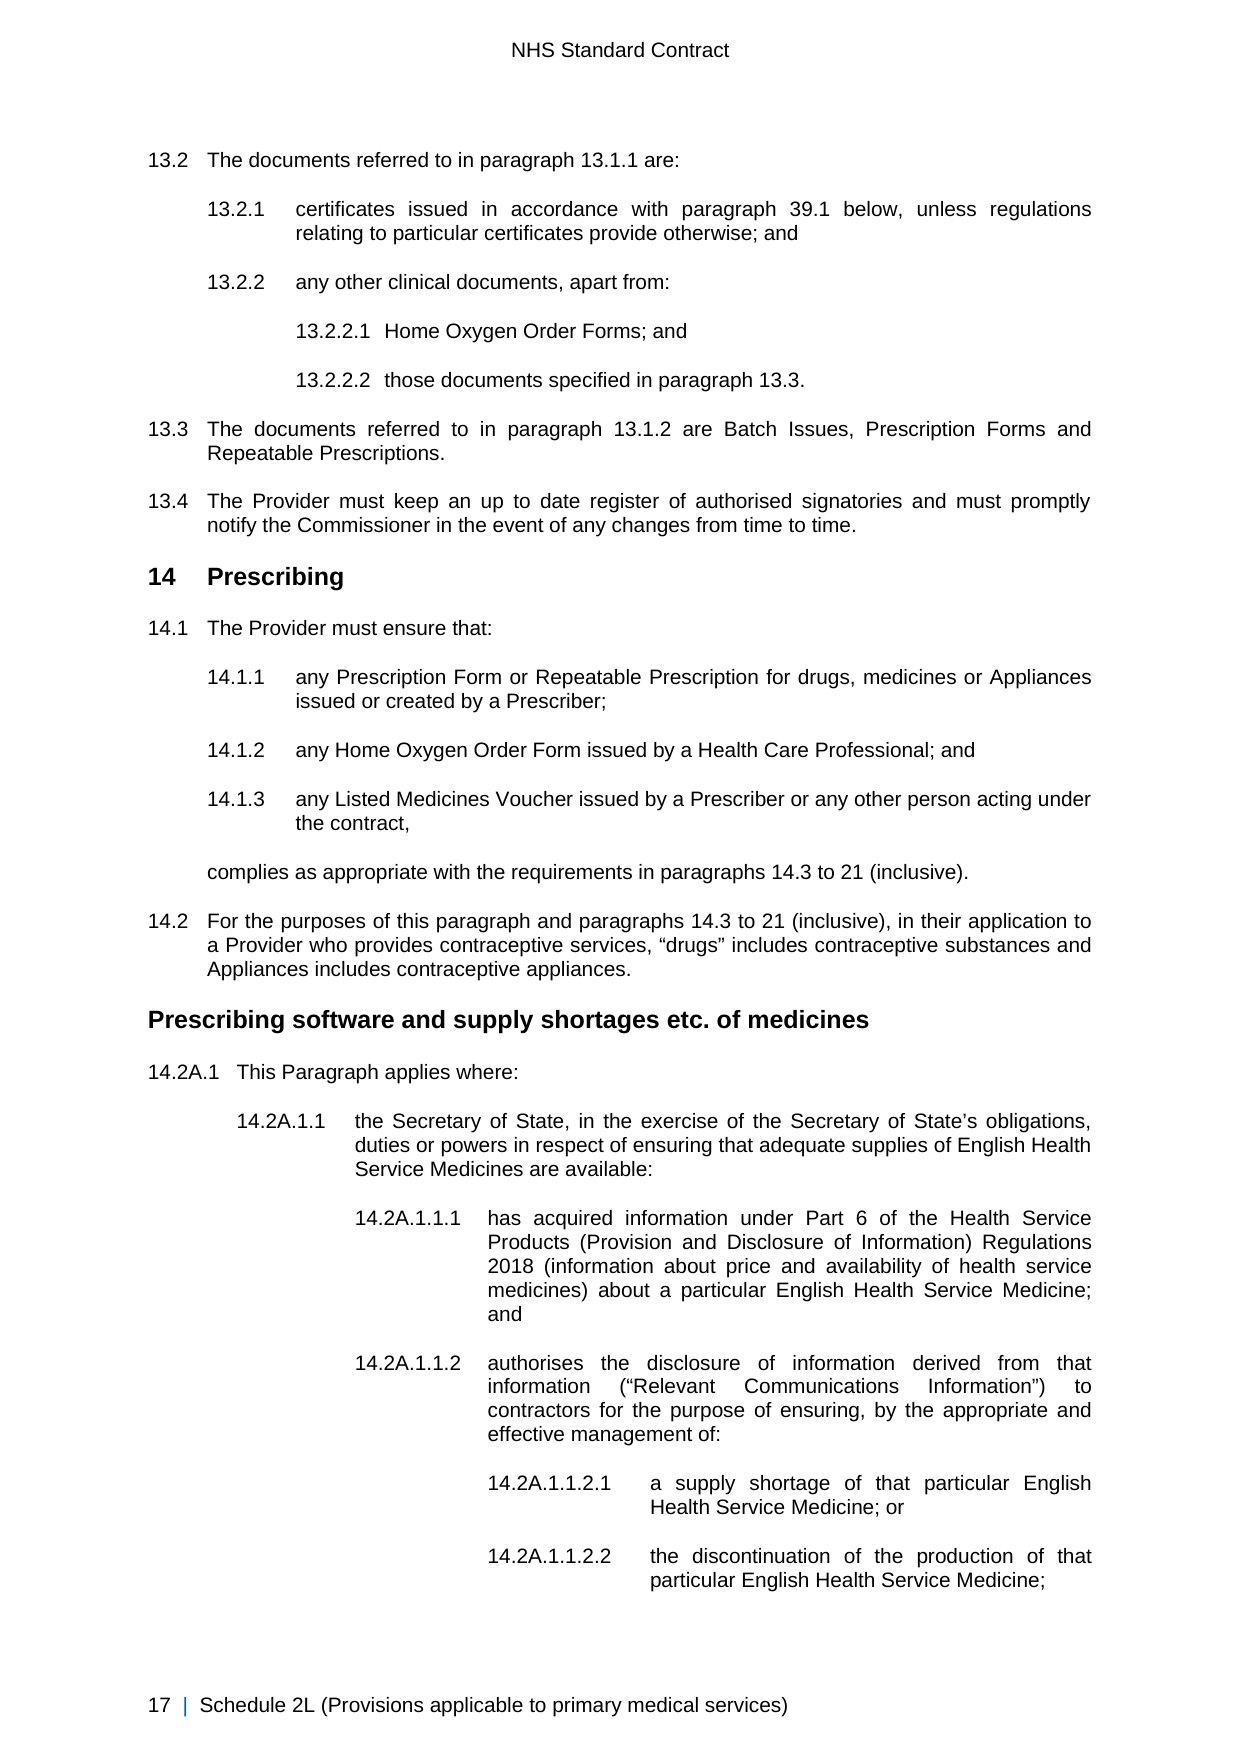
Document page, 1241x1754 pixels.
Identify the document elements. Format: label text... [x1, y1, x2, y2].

text any Prescription Form or Repeatable Prescription for drugs, medicines or Appliances issued or created by a Prescriber; [207, 665, 1092, 713]
text 14.2A.1.1 the Secretary of State, in the exercise of the Secretary of State’s obligations, duties or powers in respect of ensuring that adequate supplies of English Health Service Medicines are available: [236, 1109, 1092, 1181]
text 14.2A.1.1.2.1 a supply shortage of that particular English Health Service Medicine; or [487, 1471, 1092, 1519]
text any other clinical documents, apart from: [207, 269, 1092, 293]
subtitle Prescribing [148, 562, 1092, 591]
text 14.2A.1 This Paragraph applies where: [148, 1060, 1092, 1084]
text The Provider must ensure that: [148, 616, 1092, 640]
text Prescribing software and supply shortages etc. of medicines [148, 1006, 1087, 1035]
text 14.2A.1.1.2 authorises the disclosure of information derived from that information (“Relevant Communications Information”) to contractors for the purpose of ensuring, by the appropriate and effective management of: [354, 1350, 1092, 1446]
text any Home Oxygen Order Form issued by a Health Care Professional; and [207, 738, 1092, 762]
text The Provider must keep an up to date register of authorised signatories and must promptly notify the Commissioner in the event of any changes from time to time. [148, 489, 1092, 537]
text 14.2A.1.1.1 has acquired information under Part 6 of the Health Service Products (Provision and Disclosure of Information) Regulations 2018 (information about price and availability of health service medicines) about a particular English Health Service Medicine; and [354, 1206, 1092, 1325]
text 14.2A.1.1.2.2 the discontinuation of the production of that particular English Health Service Medicine; [487, 1544, 1092, 1592]
text certificates issued in accordance with paragraph 39.1 below, unless regulations relating to particular certificates provide otherwise; and [207, 197, 1092, 244]
text The documents referred to in paragraph 13.1.1 are: [148, 148, 1092, 172]
text Home Oxygen Order Forms; and [295, 318, 1092, 342]
text For the purposes of this paragraph and paragraphs 14.3 to 21 (inclusive), in their application to a Provider who provides contraceptive services, “drugs” includes contraceptive substances and Appliances includes contraceptive appliances. [148, 909, 1092, 981]
text complies as appropriate with the requirements in paragraphs 14.3 to 21 (inclusive). [207, 860, 1092, 884]
text any Listed Medicines Voucher issued by a Prescriber or any other person acting under the contract, [207, 787, 1092, 835]
text The documents referred to in paragraph 13.1.2 are Batch Issues, Prescription Forms and Repeatable Prescriptions. [148, 416, 1092, 464]
text those documents specified in paragraph 13.3. [295, 367, 1092, 391]
